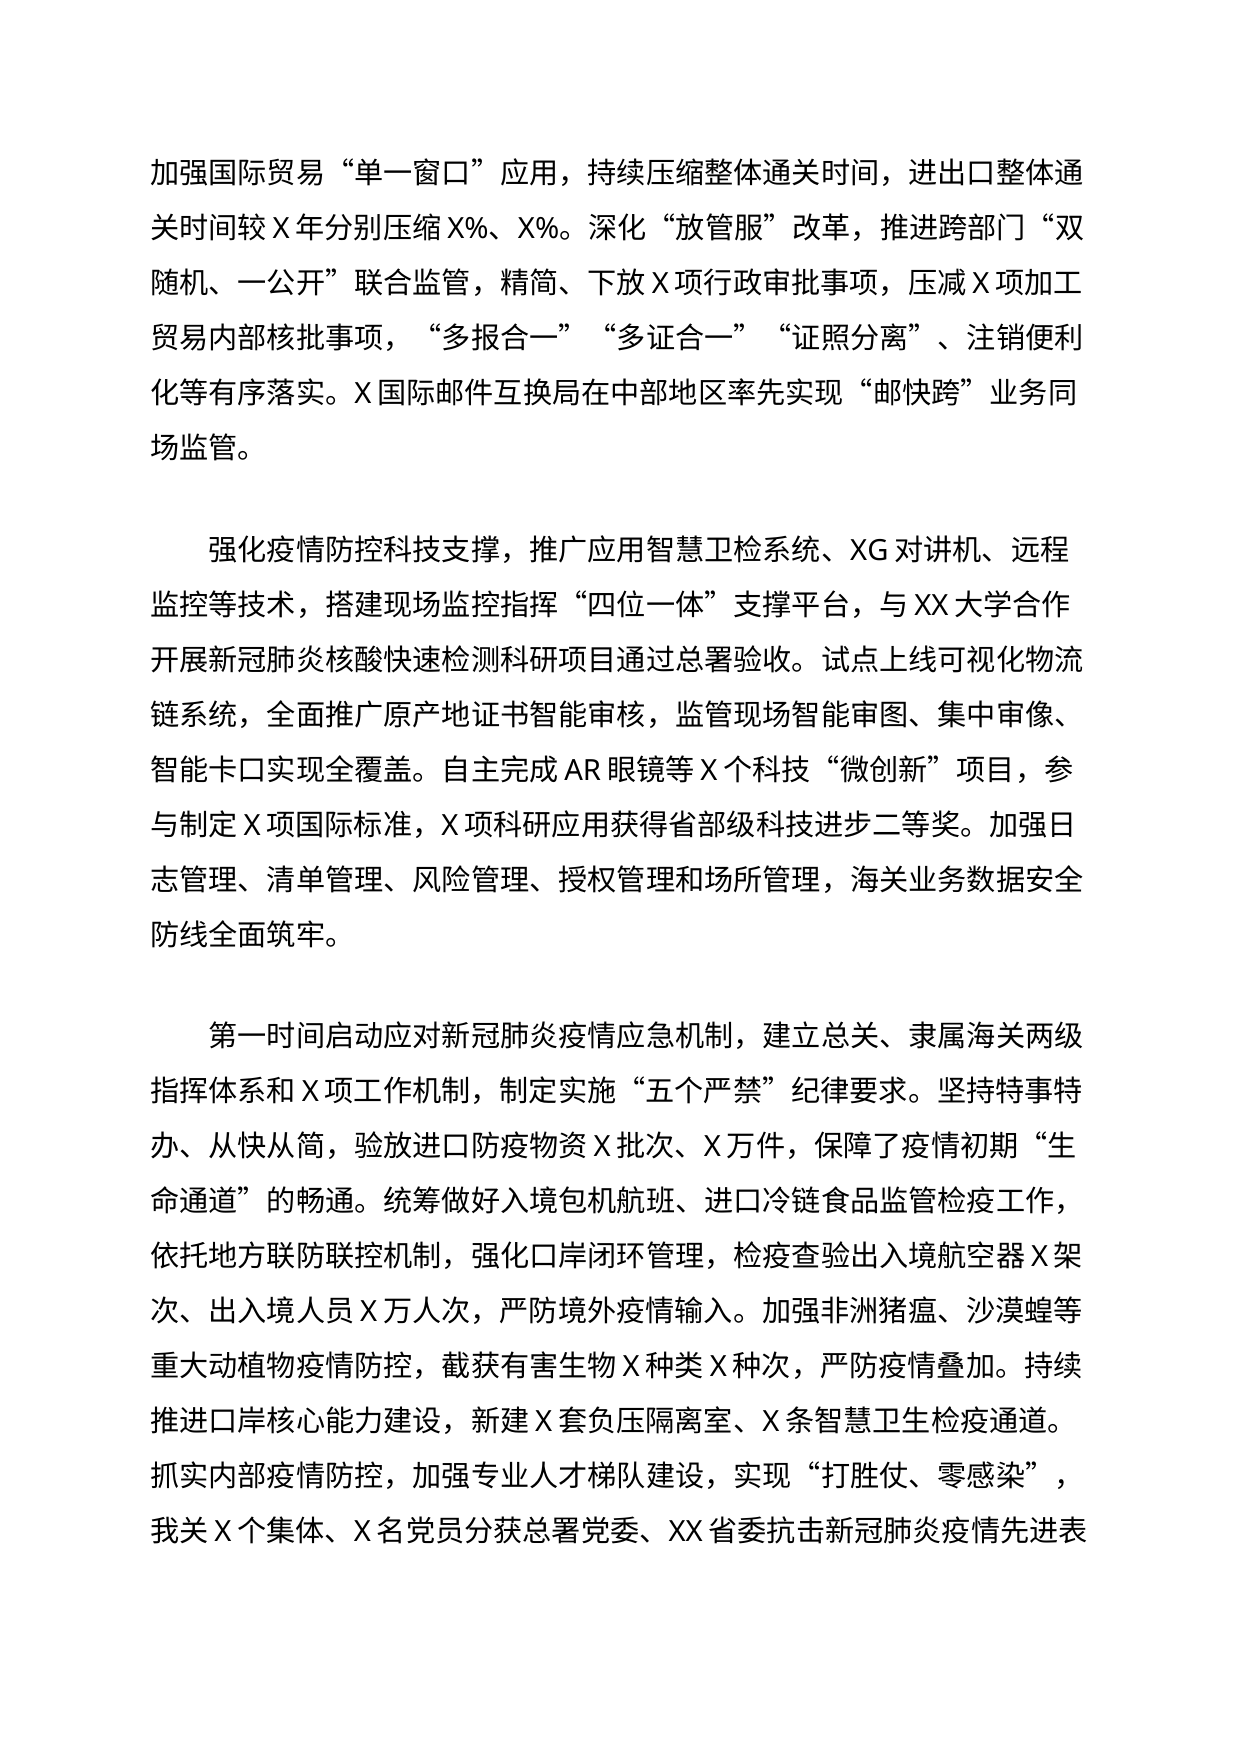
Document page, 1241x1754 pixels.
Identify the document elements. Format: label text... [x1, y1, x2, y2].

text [150, 1013, 1090, 1550]
text 强化疫情防控科技支撑，推广应用智慧卫检系统、XG对讲机、远程监控等技术，搭建现场监控指挥“四位一体”支撑平台，与XX大学合作开展新冠肺炎核酸快速检测科研项目通过总署验收。试点上线可视化物流链系统，全面推广原产地证书智能审核，监管现场智能审图、集中审像、智能卡口实现全覆盖。自主完成AR眼镜等X个科技“微创新”项目，参与制定X项国际标准，X项科研应用获得省部级科技进步二等奖。加强日志管理、清单管理、风险管理、授权管理和场所管理，海关业务数据安全防线全面筑牢。 [150, 527, 1090, 953]
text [150, 150, 1090, 467]
